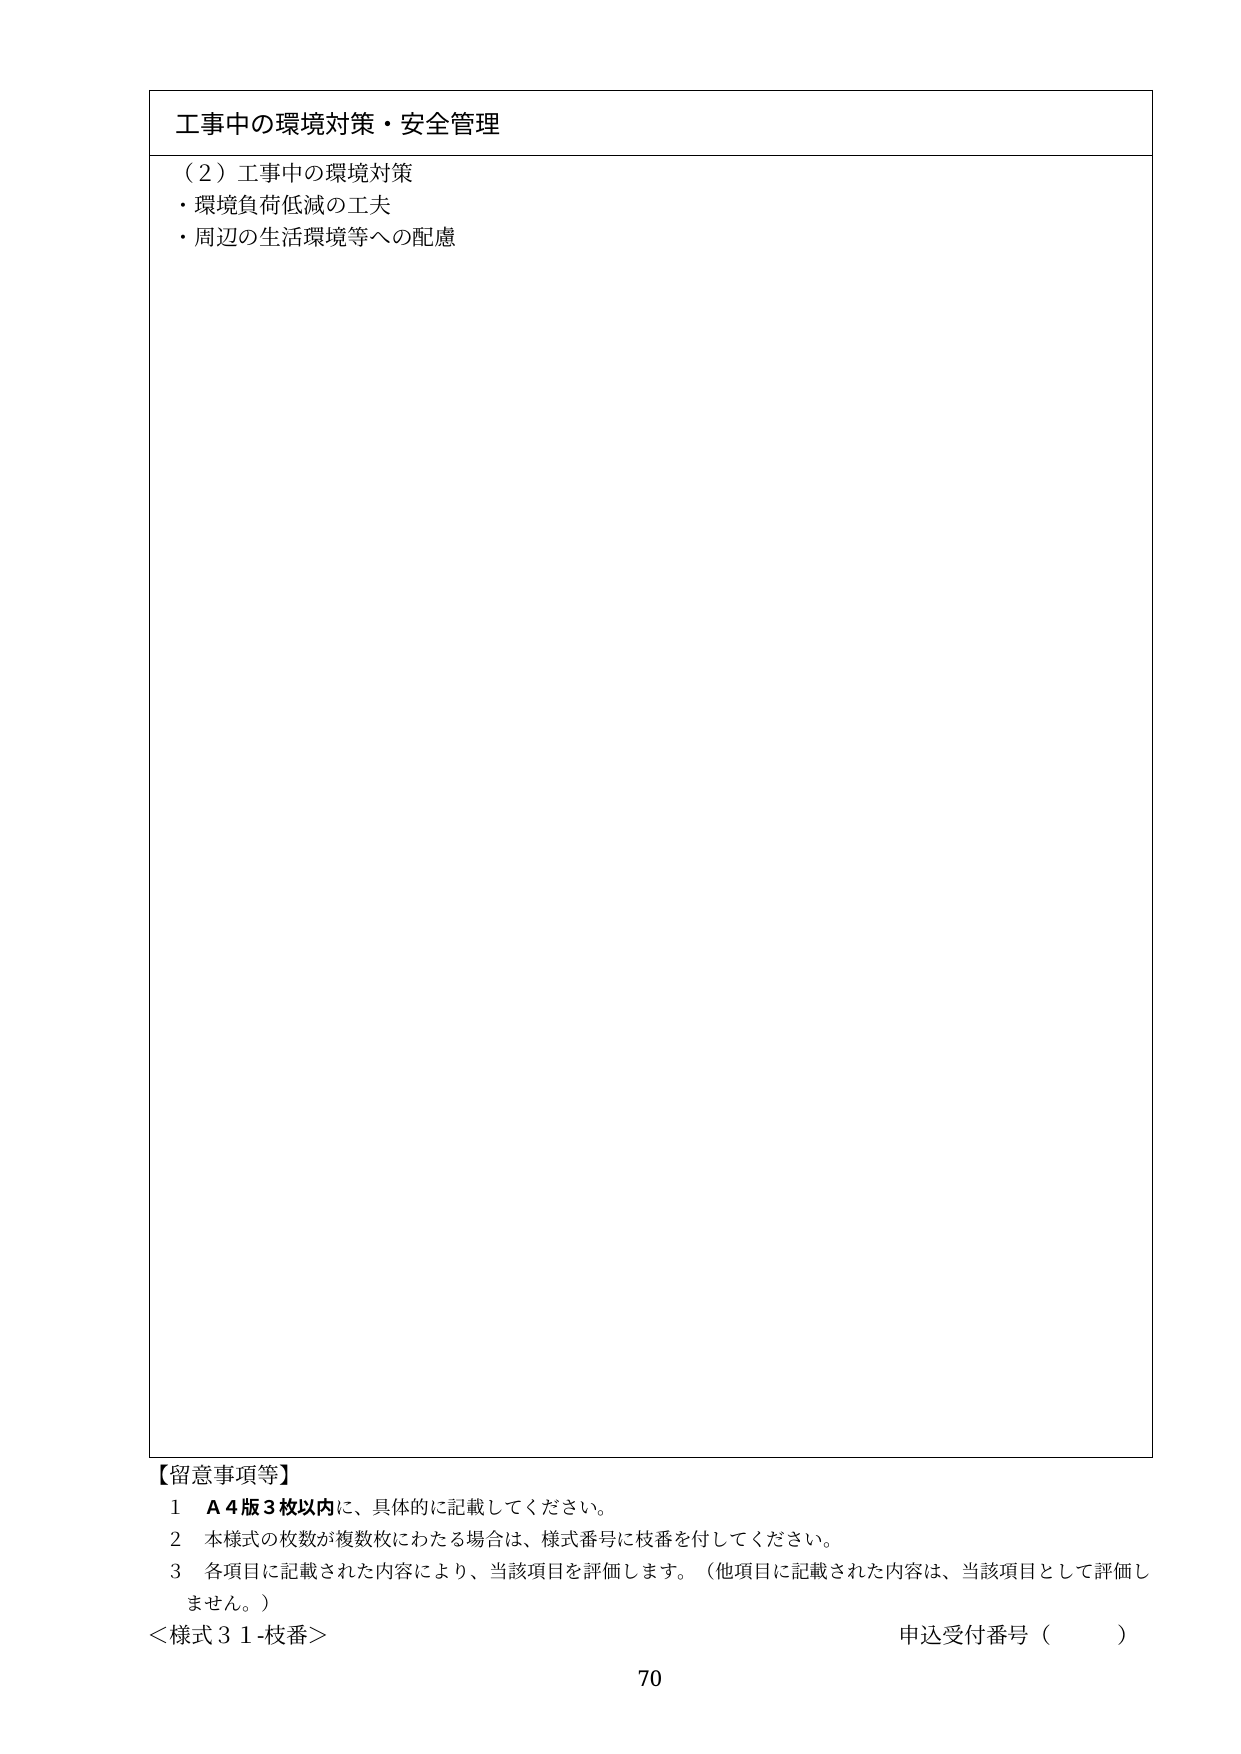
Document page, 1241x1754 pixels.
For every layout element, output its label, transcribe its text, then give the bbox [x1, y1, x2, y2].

text １ Ａ４版３枚以内に、具体的に記載してください。 [148, 1490, 1152, 1522]
text 【留意事項等】 [148, 1458, 1152, 1490]
text ＜様式３１-枝番＞ 申込受付番号（ ） [148, 1618, 1152, 1650]
text ３ 各項目に記載された内容により、当該項目を評価します。（他項目に記載された内容は、当該項目として評価しません。） [167, 1554, 1152, 1618]
table_header 工事中の環境対策・安全管理 [150, 91, 1152, 155]
table_cell （２）工事中の環境対策 ・環境負荷低減の工夫 ・周辺の生活環境等への配慮 [150, 156, 1152, 1457]
text ２ 本様式の枚数が複数枚にわたる場合は、様式番号に枝番を付してください。 [167, 1522, 1152, 1554]
